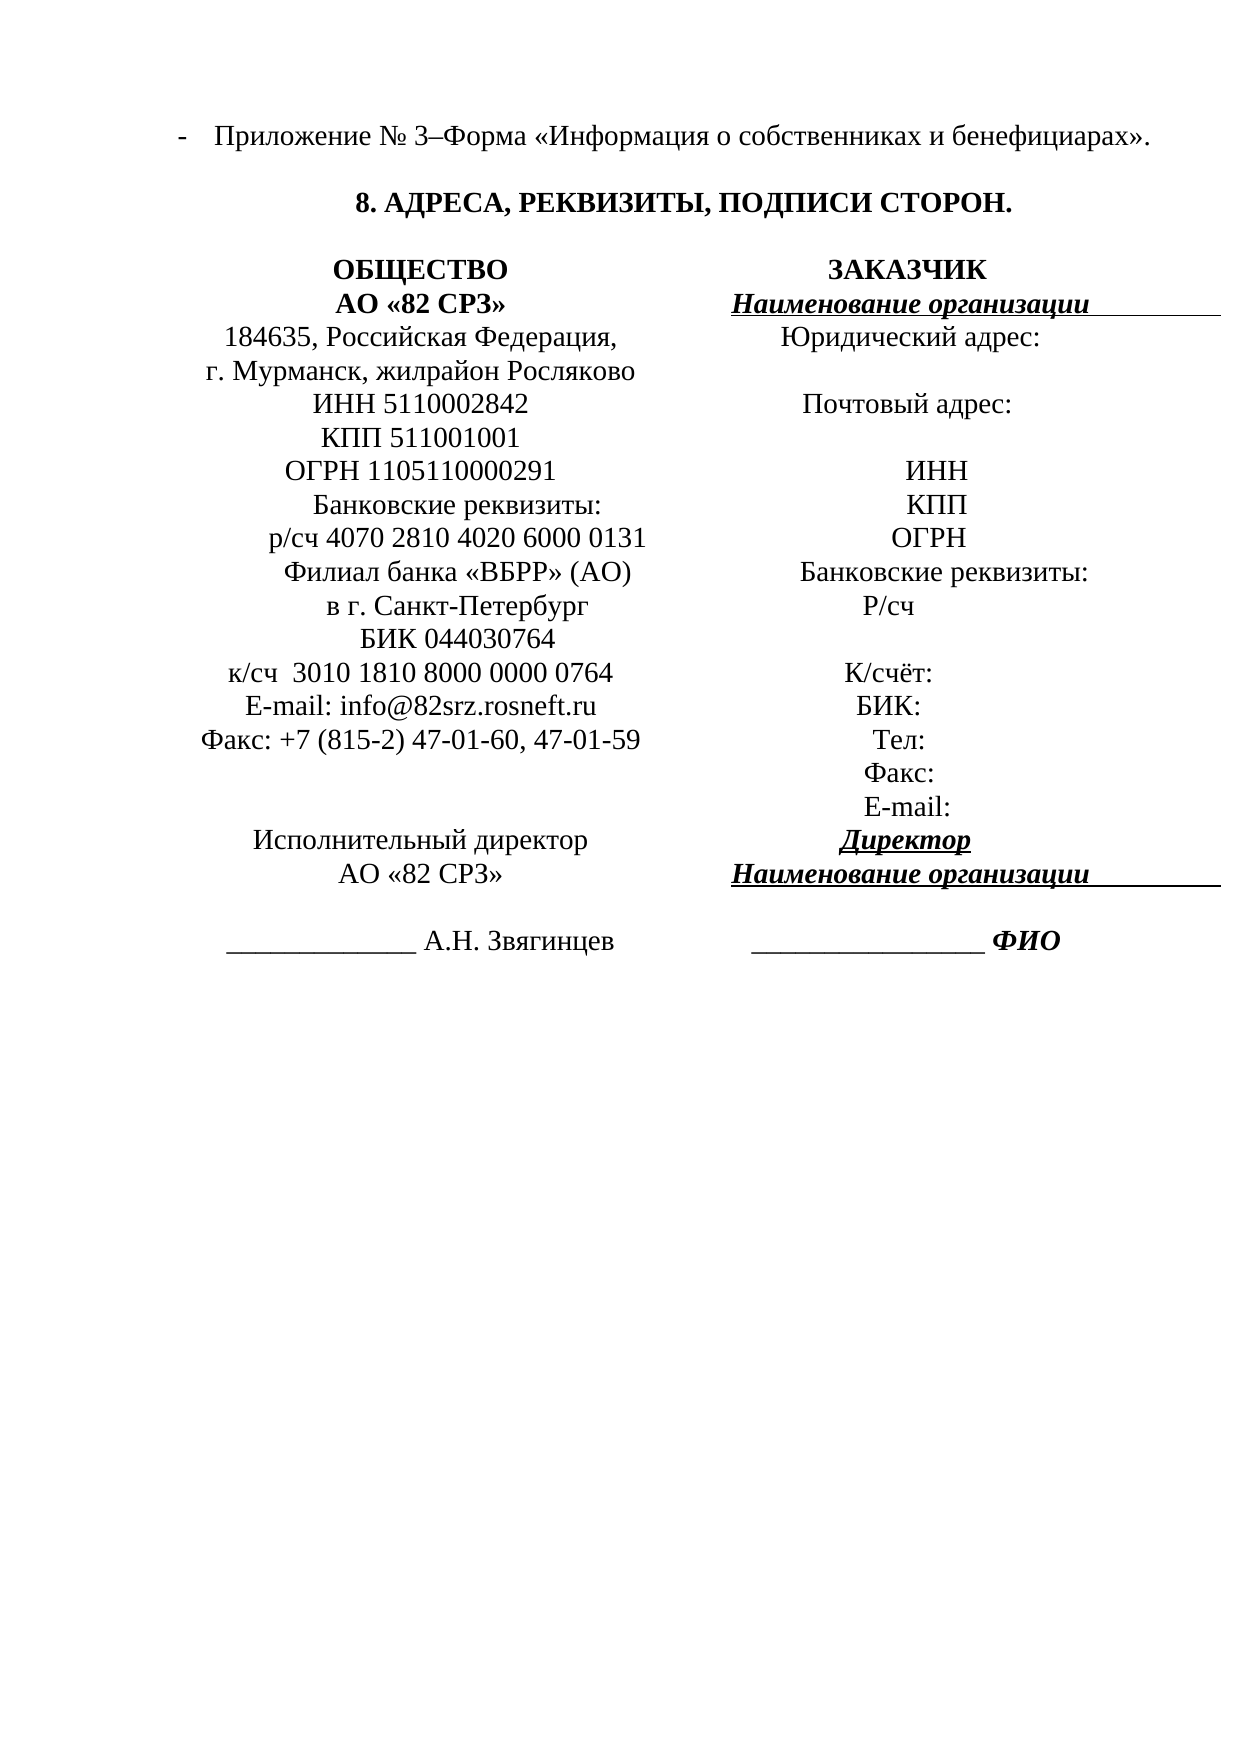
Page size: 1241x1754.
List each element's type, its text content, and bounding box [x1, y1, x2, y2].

table_cell Исполнительный директор АО «82 СРЗ» _____________ А.Н. Звягинцев [177, 823, 664, 990]
list Приложение № 3–Форма «Информация о собственниках и бенефициарах». [177, 118, 1152, 152]
table_header ЗАКАЗЧИК Наименование организации Юридический адрес: Почтовый адрес: ИНН КПП ОГРН Банковские реквизиты: Р/сч К/счёт: БИК: Тел: Факс: E-mail: [664, 252, 1151, 822]
text 8. АДРЕСА, РЕКВИЗИТЫ, ПОДПИСИ СТОРОН. [179, 185, 1152, 219]
table_header ОБЩЕСТВО АО «82 СРЗ» 184635, Российская Федерация, г. Мурманск, жилрайон Росляково ИНН 5110002842 КПП 511001001 ОГРН 1105110000291 Банковские реквизиты: р/сч 4070 2810 4020 6000 0131 Филиал банка «ВБРР» (АО) в г. Санкт-Петербург БИК 044030764 к/сч 3010 1810 8000 0000 0764 E-mail: info@82srz.rosneft.ru Факс: +7 (815-2) 47-01-60, 47-01-59 [177, 252, 664, 822]
table_cell Директор Наименование организации ________________ ФИО [664, 823, 1151, 990]
